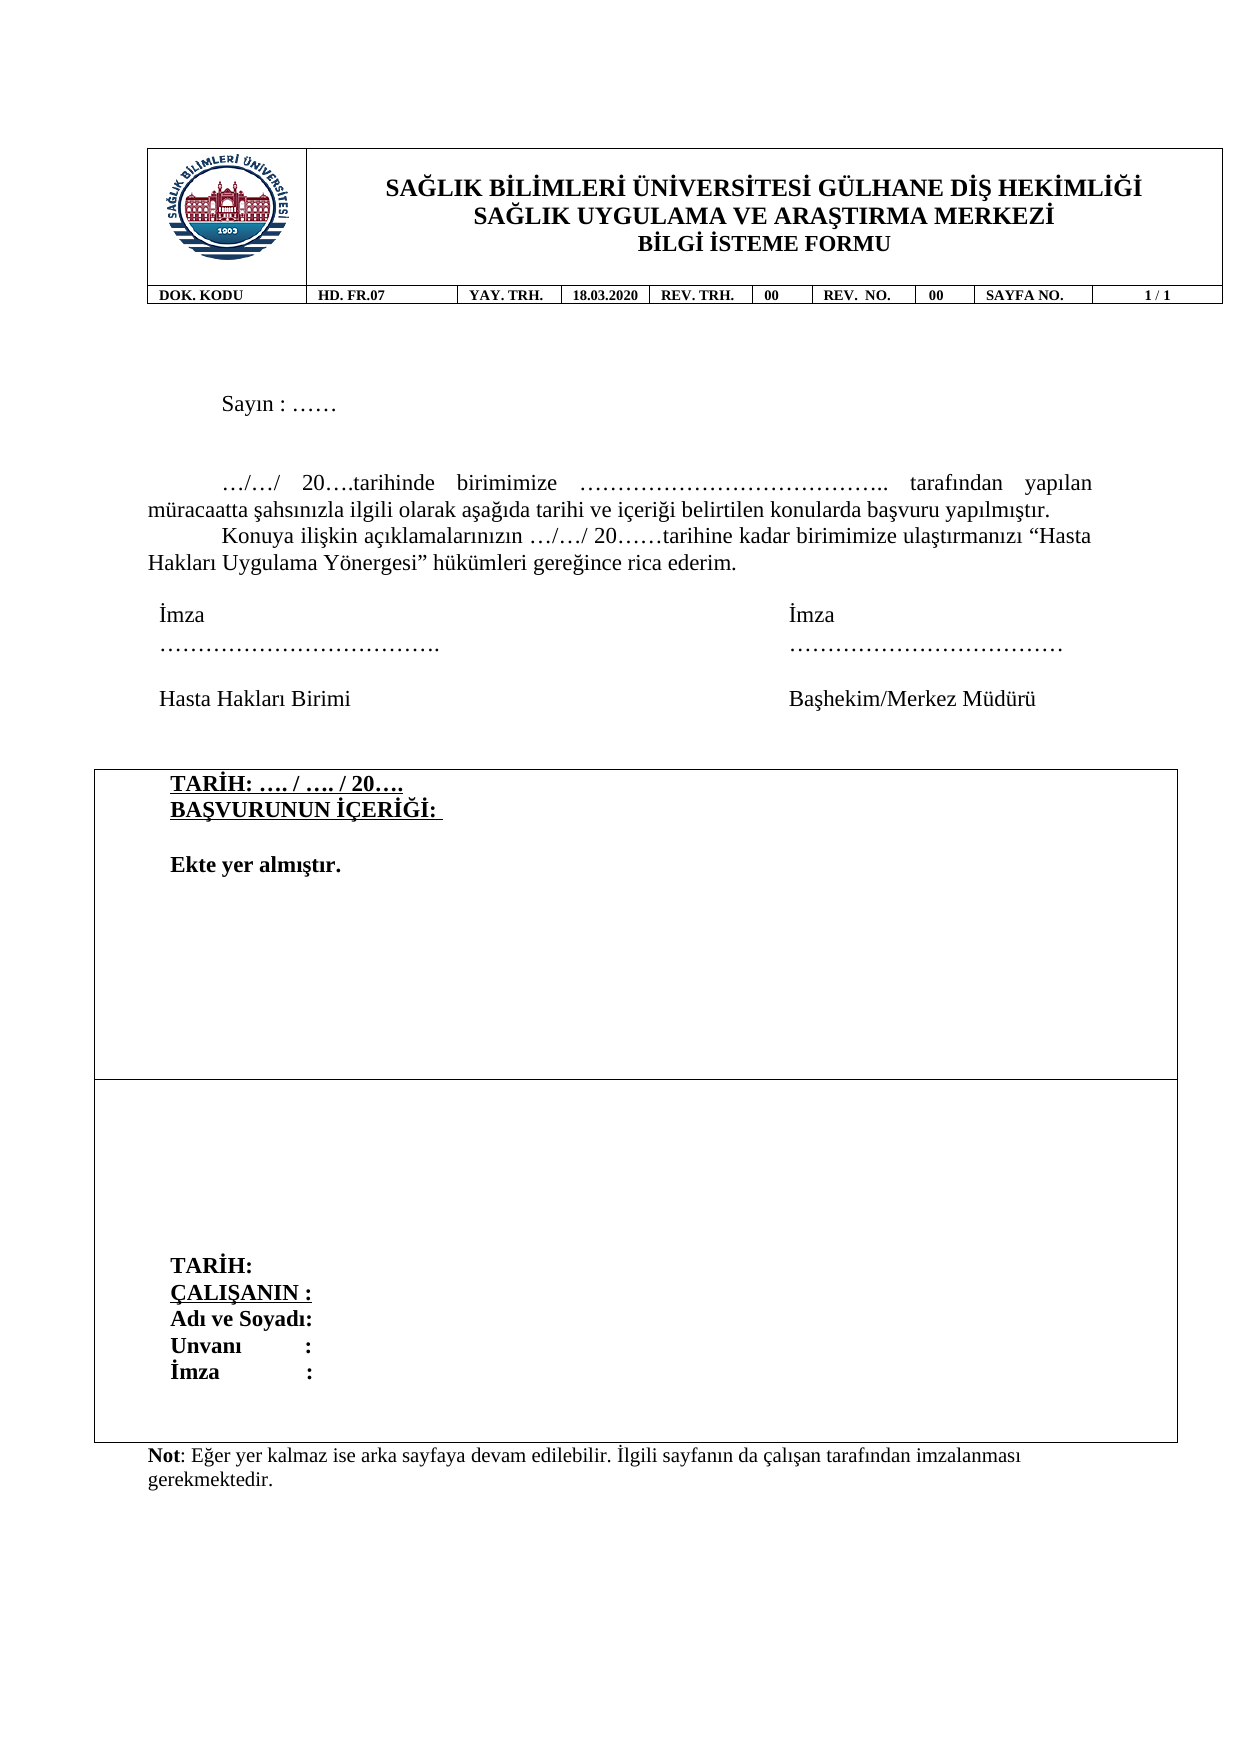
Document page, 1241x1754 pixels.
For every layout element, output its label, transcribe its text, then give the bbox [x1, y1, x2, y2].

picture [159, 148, 296, 266]
table_header İmza [148, 601, 777, 630]
table_cell ………………………………. [148, 630, 777, 685]
table_cell SAYFA NO. [975, 286, 1092, 303]
table_cell ……………………………… [778, 630, 1240, 685]
table_cell REV. NO. [813, 286, 915, 303]
text Not: Eğer yer kalmaz ise arka sayfaya devam edilebilir. İlgili sayfanın da çalışan tarafından imzalanması gerekmektedir. [148, 1443, 1093, 1491]
text …/…/ 20….tarihinde birimimize ………………………………….. tarafından yapılan müracaatta şahsınızla ilgili olarak aşağıda tarihi ve içeriği belirtilen konularda başvuru yapılmıştır. [148, 469, 1093, 522]
table_cell YAY. TRH. [458, 286, 561, 303]
table_cell DOK. KODU [148, 286, 306, 303]
text Konuya ilişkin açıklamalarınızın …/…/ 20……tarihine kadar birimimize ulaştırmanızı “Hasta Hakları Uygulama Yönergesi” hükümleri gereğince rica ederim. [148, 522, 1093, 575]
table_cell 00 [753, 286, 812, 303]
table_cell REV. TRH. [650, 286, 752, 303]
text Sayın : …… [148, 390, 1093, 417]
table_cell 1 / 2 [1093, 286, 1222, 303]
table_header [148, 149, 306, 285]
table_cell TARİH: …. / …. / 20…. BAŞVURUNUN İÇERİĞİ: Ekte yer almıştır. [95, 770, 1177, 1079]
table_cell HD. FR.07 [307, 286, 457, 303]
table_cell 00 [916, 286, 974, 303]
table_cell TARİH: ÇALIŞANIN : Adı ve Soyadı: Unvanı : İmza : [95, 1080, 1177, 1442]
table_cell 18.03.2020 [562, 286, 649, 303]
table_header SAĞLIK BİLİMLERİ ÜNİVERSİTESİ GÜLHANE DİŞ HEKİMLİĞİ SAĞLIK UYGULAMA VE ARAŞTIRMA MERKEZİ BİLGİ İSTEME FORMU [307, 149, 1222, 285]
table_cell Hasta Hakları Birimi [148, 685, 777, 769]
table_cell Başhekim/Merkez Müdürü [778, 685, 1240, 769]
table_header İmza [778, 601, 1240, 630]
